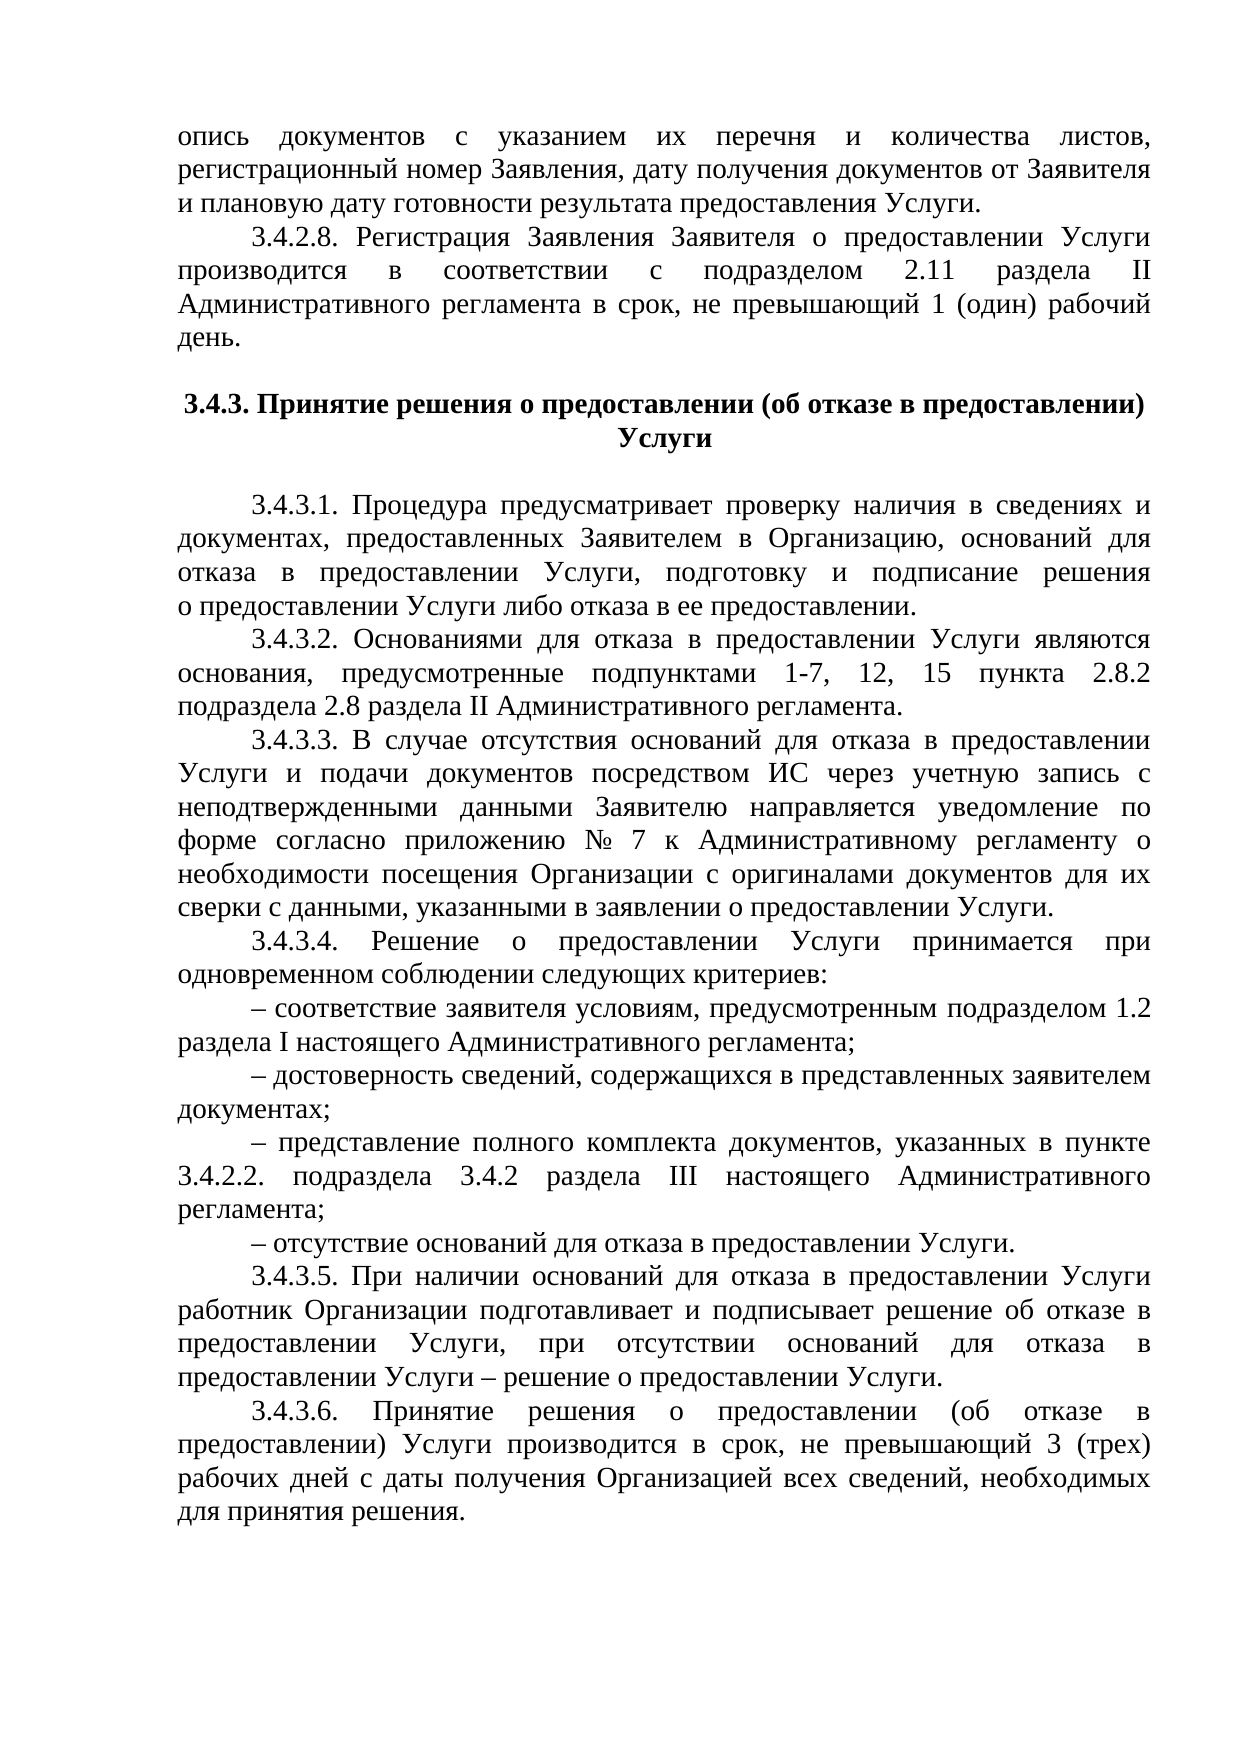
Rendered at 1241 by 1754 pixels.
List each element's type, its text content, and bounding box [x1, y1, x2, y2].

text 3.4.3.3. В случае отсутствия оснований для отказа в предоставлении Услуги и подачи документов посредством ИС через учетную запись с неподтвержденными данными Заявителю направляется уведомление по форме согласно приложению № 7 к Административному регламенту о необходимости посещения Организации с оригиналами документов для их сверки с данными, указанными в заявлении о предоставлении Услуги. [177, 722, 1152, 923]
text 3.4.3. Принятие решения о предоставлении (об отказе в предоставлении) Услуги [177, 386, 1152, 453]
text 3.4.3.1. Процедура предусматривает проверку наличия в сведениях и документах, предоставленных Заявителем в Организацию, оснований для отказа в предоставлении Услуги, подготовку и подписание решения о предоставлении Услуги либо отказа в ее предоставлении. [177, 487, 1152, 621]
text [177, 118, 1152, 219]
text – соответствие заявителя условиям, предусмотренным подразделом 1.2 раздела I настоящего Административного регламента; [177, 990, 1152, 1057]
text 3.4.2.8. Регистрация Заявления Заявителя о предоставлении Услуги производится в соответствии с подразделом 2.11 раздела II Административного регламента в срок, не превышающий 1 (один) рабочий день. [177, 219, 1152, 353]
text 3.4.3.5. При наличии оснований для отказа в предоставлении Услуги работник Организации подготавливает и подписывает решение об отказе в предоставлении Услуги, при отсутствии оснований для отказа в предоставлении Услуги – решение о предоставлении Услуги. [177, 1258, 1152, 1393]
text 3.4.3.2. Основаниями для отказа в предоставлении Услуги являются основания, предусмотренные подпунктами 1-7, 12, 15 пункта 2.8.2 подраздела 2.8 раздела II Административного регламента. [177, 621, 1152, 722]
text 3.4.3.6. Принятие решения о предоставлении (об отказе в предоставлении) Услуги производится в срок, не превышающий 3 (трех) рабочих дней с даты получения Организацией всех сведений, необходимых для принятия решения. [177, 1393, 1152, 1527]
text 3.4.3.4. Решение о предоставлении Услуги принимается при одновременном соблюдении следующих критериев: [177, 923, 1152, 990]
text – отсутствие оснований для отказа в предоставлении Услуги. [177, 1225, 1152, 1258]
text – достоверность сведений, содержащихся в представленных заявителем документах; [177, 1057, 1152, 1124]
text – представление полного комплекта документов, указанных в пункте 3.4.2.2. подраздела 3.4.2 раздела III настоящего Административного регламента; [177, 1124, 1152, 1225]
